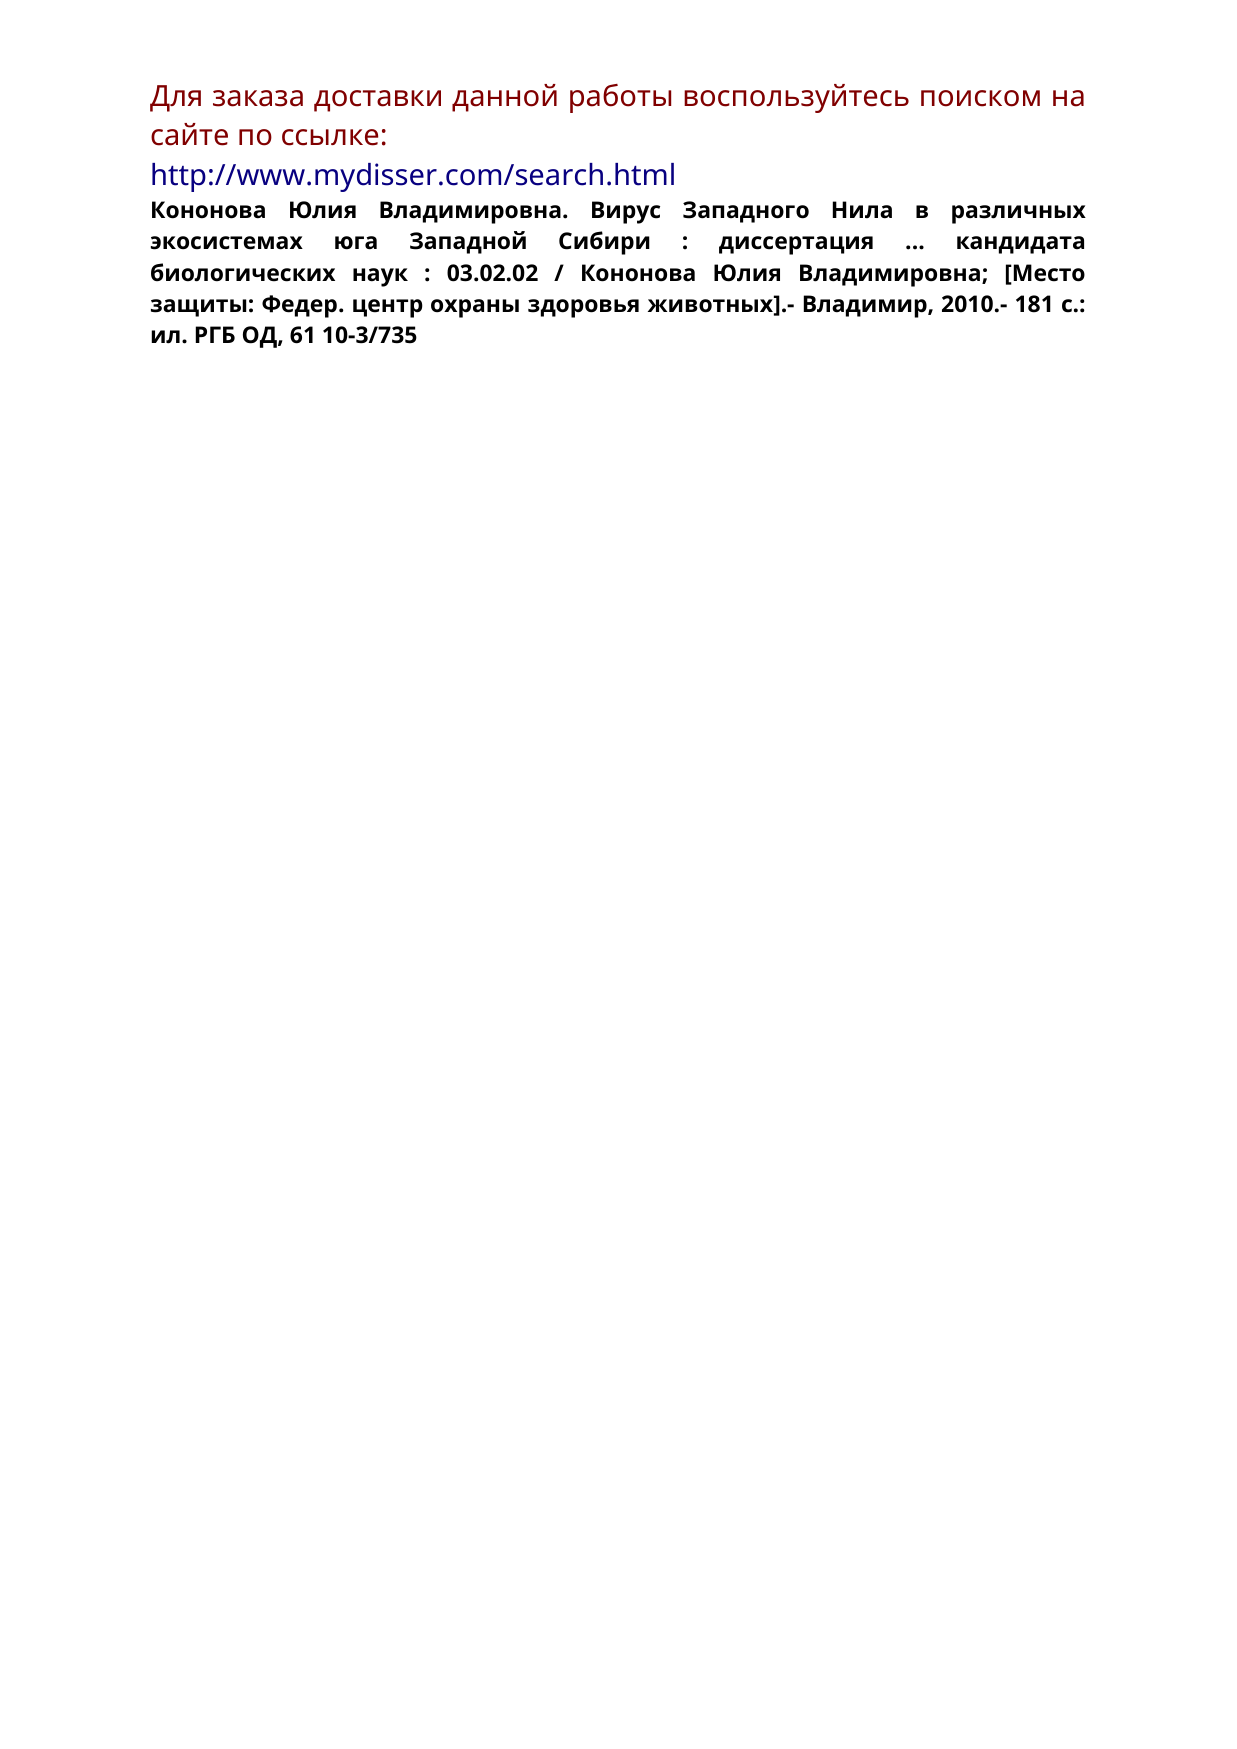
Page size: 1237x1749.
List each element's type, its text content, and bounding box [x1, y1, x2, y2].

text Кононова Юлия Владимировна. Вирус Западного Нила в различных экосистемах юга Западной Сибири : диссертация ... кандидата биологических наук : 03.02.02 / Кононова Юлия Владимировна; [Место защиты: Федер. центр охраны здоровья животных].- Владимир, 2010.- 181 с.: ил. РГБ ОД, 61 10-3/735 [150, 194, 1086, 350]
